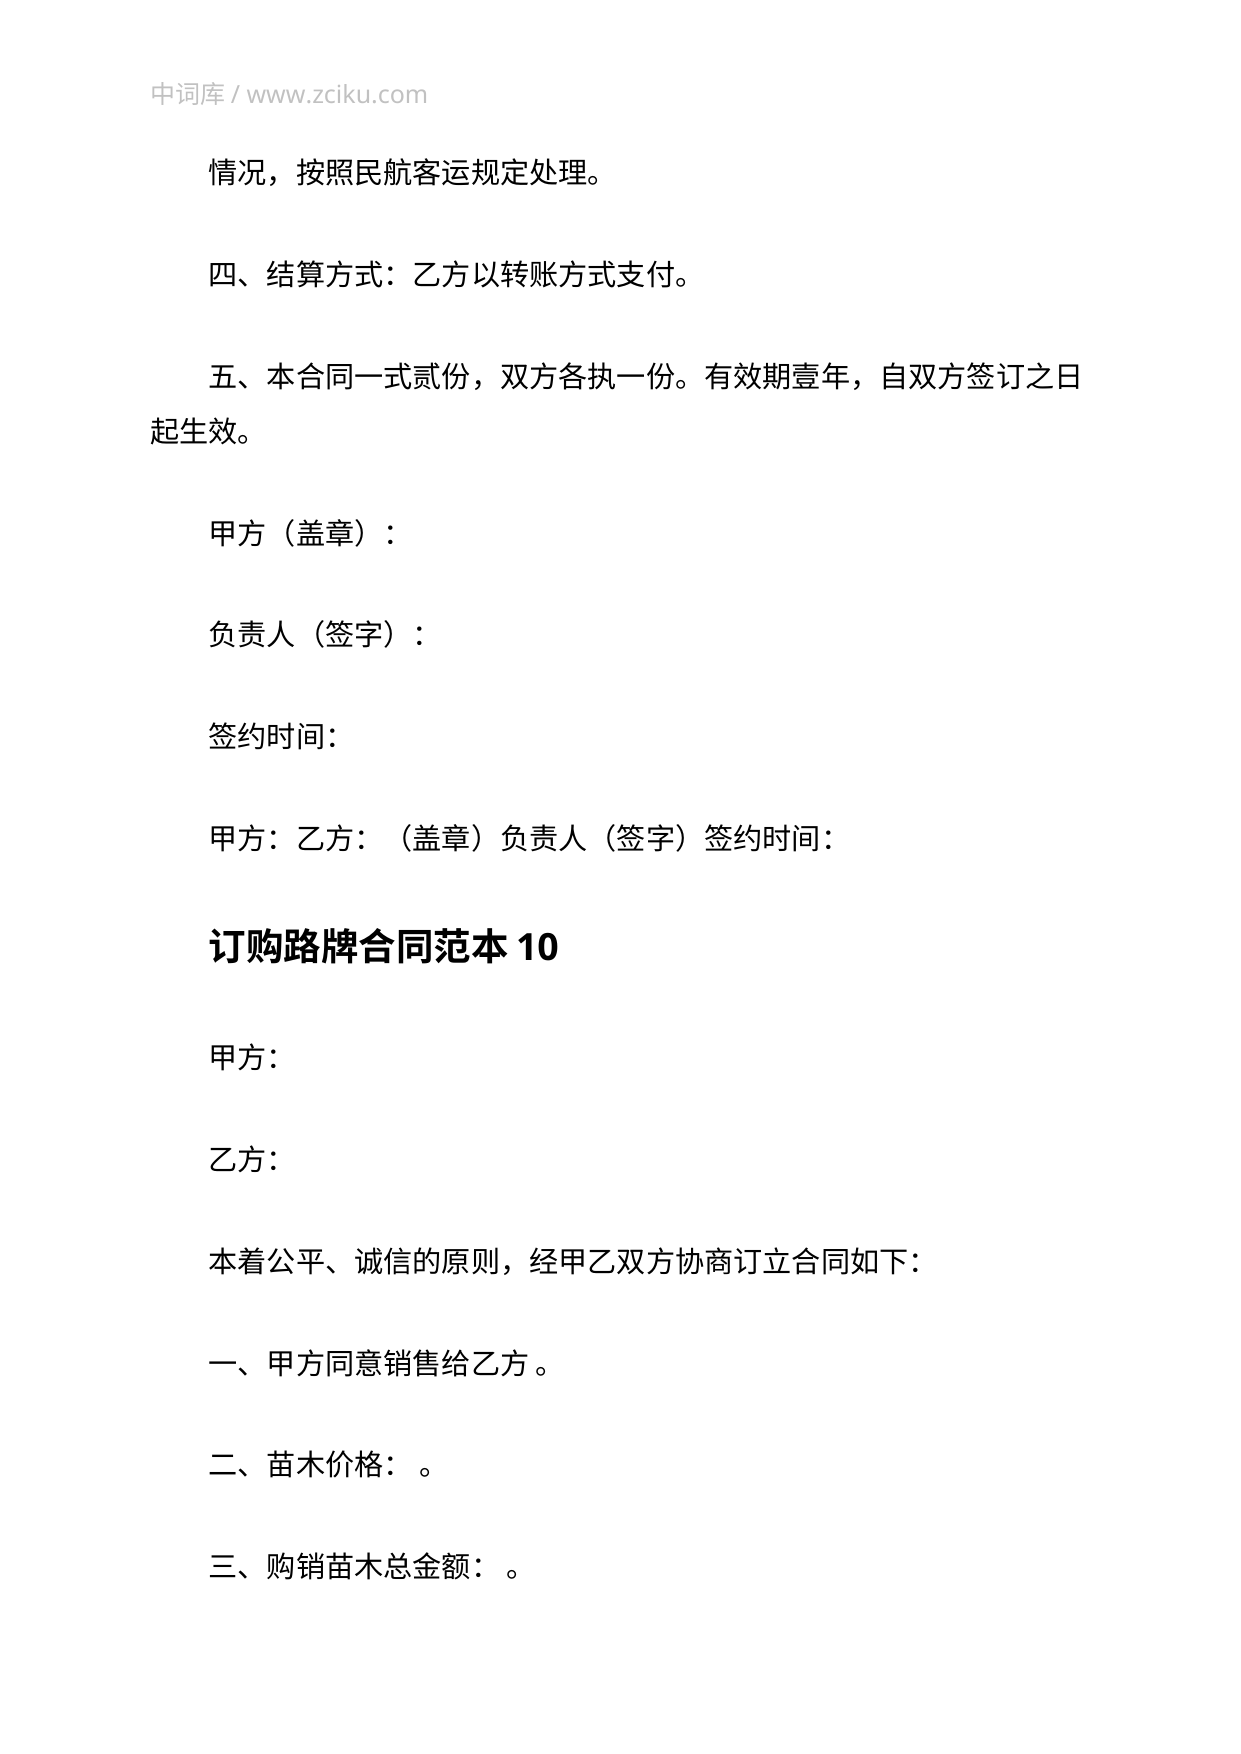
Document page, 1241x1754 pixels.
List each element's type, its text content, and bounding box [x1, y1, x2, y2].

text 负责人（签字）： [150, 612, 1090, 654]
text 二、苗木价格： 。 [150, 1442, 1090, 1484]
text 甲方：乙方：（盖章）负责人（签字）签约时间： [150, 816, 1090, 858]
text 本着公平、诚信的原则，经甲乙双方协商订立合同如下： [150, 1238, 1090, 1281]
text 甲方（盖章）： [150, 510, 1090, 552]
text 一、甲方同意销售给乙方 。 [150, 1340, 1090, 1382]
text 情况，按照民航客运规定处理。 [150, 150, 1090, 192]
text 甲方： [150, 1035, 1090, 1077]
text 订购路牌合同范本10 [150, 917, 1090, 972]
text 五、本合同一式贰份，双方各执一份。有效期壹年，自双方签订之日起生效。 [150, 353, 1090, 451]
text 乙方： [150, 1137, 1090, 1179]
text 四、结算方式：乙方以转账方式支付。 [150, 252, 1090, 294]
text 签约时间： [150, 714, 1090, 756]
text 三、购销苗木总金额： 。 [150, 1544, 1090, 1586]
